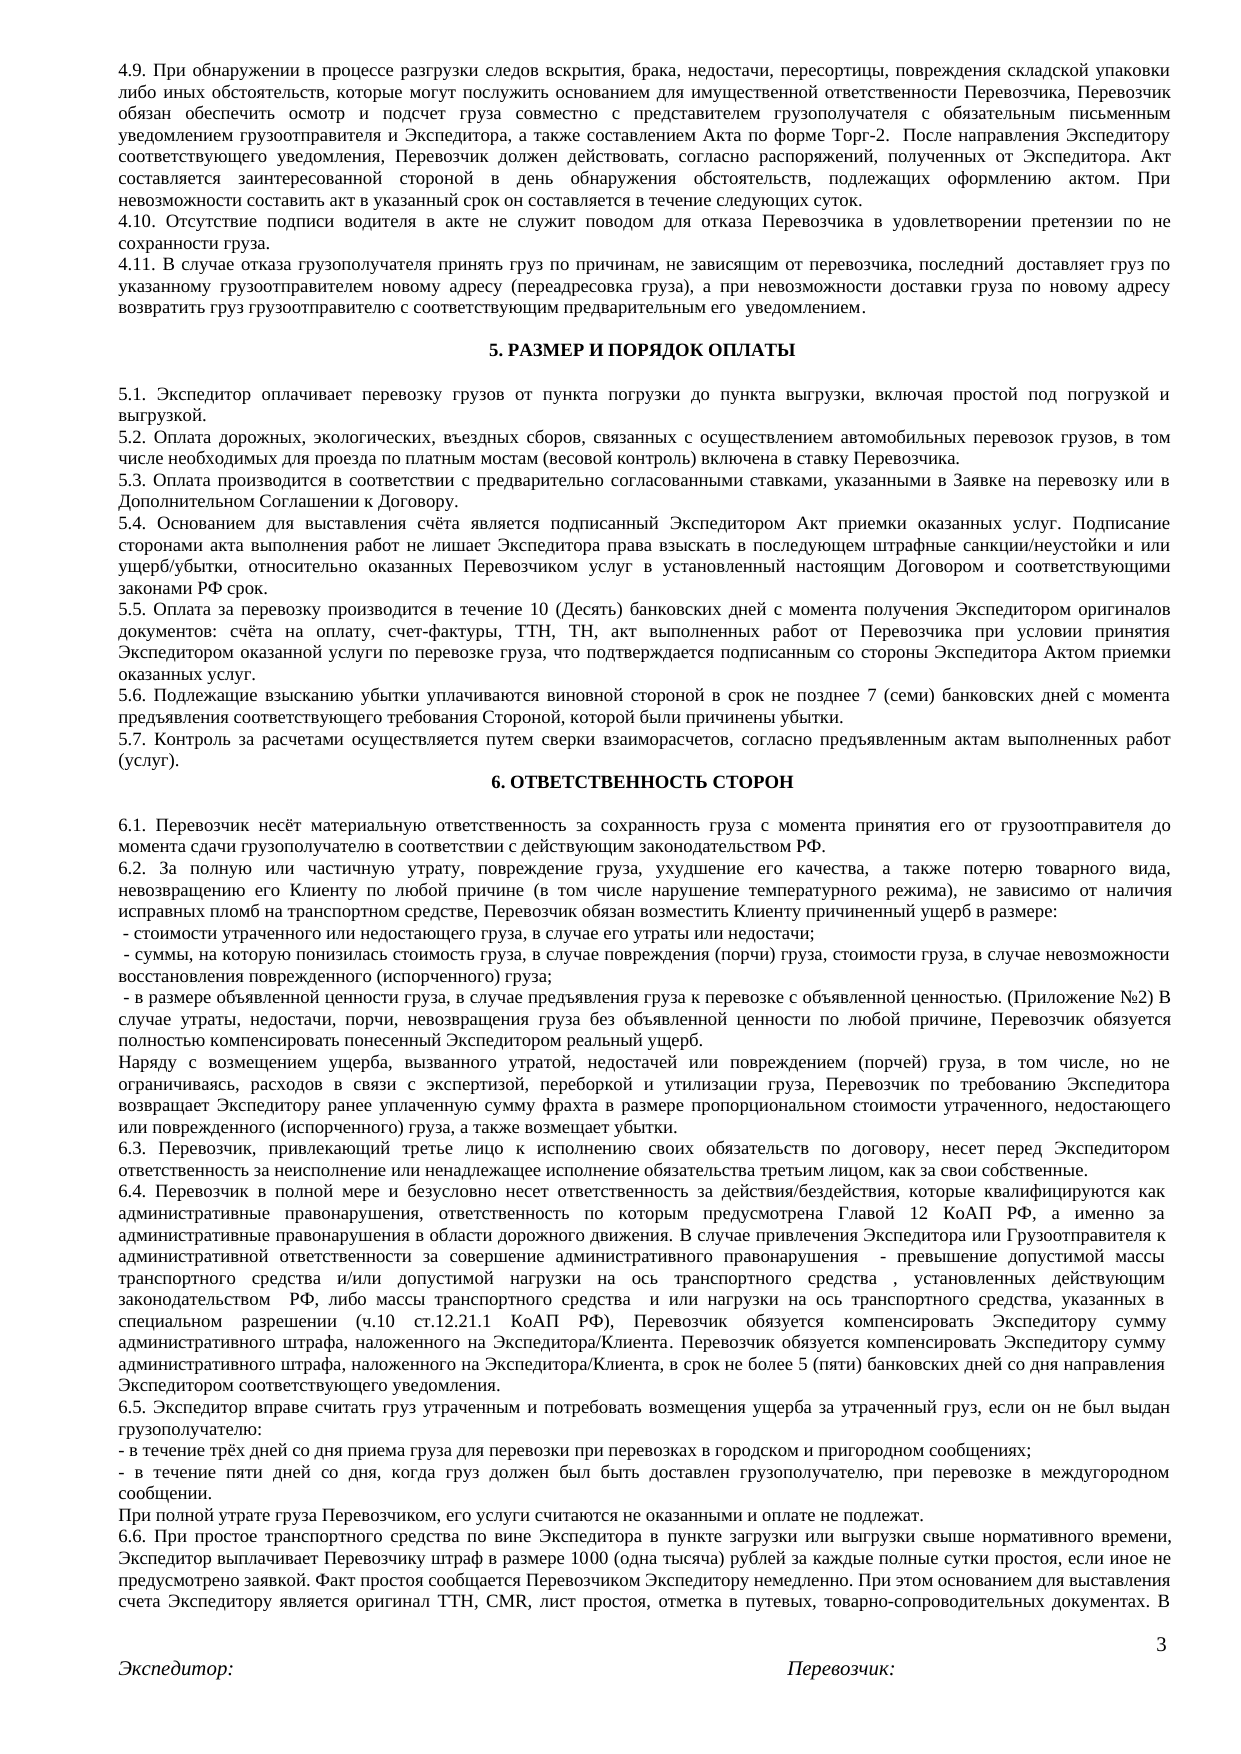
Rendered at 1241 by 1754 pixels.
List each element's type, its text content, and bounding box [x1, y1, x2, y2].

text 5.5. Оплата за перевозку производится в течение 10 (Десять) банковских дней с момента получения Экспедитором оригиналов документов: счёта на оплату, счет-фактуры, ТТН, ТН, акт выполненных работ от Перевозчика при условии принятия Экспедитором оказанной услуги по перевозке груза, что подтверждается подписанным со стороны Экспедитора Актом приемки оказанных услуг. [118, 598, 1172, 684]
text - в размере объявленной ценности груза, в случае предъявления груза к перевозке с объявленной ценностью. (Приложение №2) В случае утраты, недостачи, порчи, невозвращения груза без объявленной ценности по любой причине, Перевозчик обязуется полностью компенсировать понесенный Экспедитором реальный ущерб. [118, 986, 1172, 1051]
text 6.1. Перевозчик несёт материальную ответственность за сохранность груза с момента принятия его от грузоотправителя до момента сдачи грузополучателю в соответствии с действующим законодательством РФ. [118, 814, 1172, 857]
text 4.9. При обнаружении в процессе разгрузки следов вскрытия, брака, недостачи, пересортицы, повреждения складской упаковки либо иных обстоятельств, которые могут послужить основанием для имущественной ответственности Перевозчика, Перевозчик обязан обеспечить осмотр и подсчет груза совместно с представителем грузополучателя с обязательным письменным уведомлением грузоотправителя и Экспедитора, а также составлением Акта по форме Торг-2. После направления Экспедитору соответствующего уведомления, Перевозчик должен действовать, согласно распоряжений, полученных от Экспедитора. Акт составляется заинтересованной стороной в день обнаружения обстоятельств, подлежащих оформлению актом. При невозможности составить акт в указанный срок он составляется в течение следующих суток. [118, 59, 1172, 210]
text 5.7. Контроль за расчетами осуществляется путем сверки взаиморасчетов, согласно предъявленным актам выполненных работ (услуг). [118, 727, 1172, 771]
text 6.3. Перевозчик, привлекающий третье лицо к исполнению своих обязательств по договору, несет перед Экспедитором ответственность за неисполнение или ненадлежащее исполнение обязательства третьим лицом, как за свои собственные. [118, 1137, 1172, 1180]
text 6.2. За полную или частичную утрату, повреждение груза, ухудшение его качества, а также потерю товарного вида, невозвращению его Клиенту по любой причине (в том числе нарушение температурного режима), не зависимо от наличия исправных пломб на транспортном средстве, Перевозчик обязан возместить Клиенту причиненный ущерб в размере: [118, 857, 1172, 922]
text - в течение трёх дней со дня приема груза для перевозки при перевозках в городском и пригородном сообщениях; [118, 1439, 1172, 1461]
text 5.3. Оплата производится в соответствии с предварительно согласованными ставками, указанными в Заявке на перевозку или в Дополнительном Соглашении к Договору. [118, 469, 1172, 512]
text - суммы, на которую понизилась стоимость груза, в случае повреждения (порчи) груза, стоимости груза, в случае невозможности восстановления поврежденного (испорченного) груза; [118, 943, 1172, 986]
text 5.2. Оплата дорожных, экологических, въездных сборов, связанных с осуществлением автомобильных перевозок грузов, в том числе необходимых для проезда по платным мостам (весовой контроль) включена в ставку Перевозчика. [118, 426, 1172, 469]
text 4.11. В случае отказа грузополучателя принять груз по причинам, не зависящим от перевозчика, последний доставляет груз по указанному грузоотправителем новому адресу (переадресовка груза), а при невозможности доставки груза по новому адресу возвратить груз грузоотправителю с соответствующим предварительным его уведомлением. [118, 253, 1172, 318]
text 6. ОТВЕТСТВЕННОСТЬ СТОРОН [118, 771, 1167, 792]
text 5.4. Основанием для выставления счёта является подписанный Экспедитором Акт приемки оказанных услуг. Подписание сторонами акта выполнения работ не лишает Экспедитора права взыскать в последующем штрафные санкции/неустойки и или ущерб/убытки, относительно оказанных Перевозчиком услуг в установленный настоящим Договором и соответствующими законами РФ срок. [118, 512, 1172, 598]
text 5. РАЗМЕР И ПОРЯДОК ОПЛАТЫ [118, 339, 1167, 361]
text Наряду с возмещением ущерба, вызванного утратой, недостачей или повреждением (порчей) груза, в том числе, но не ограничиваясь, расходов в связи с экспертизой, переборкой и утилизации груза, Перевозчик по требованию Экспедитора возвращает Экспедитору ранее уплаченную сумму фрахта в размере пропорциональном стоимости утраченного, недостающего или поврежденного (испорченного) груза, а также возмещает убытки. [118, 1051, 1172, 1137]
text 6.5. Экспедитор вправе считать груз утраченным и потребовать возмещения ущерба за утраченный груз, если он не был выдан грузополучателю: [118, 1396, 1172, 1439]
text 5.6. Подлежащие взысканию убытки уплачиваются виновной стороной в срок не позднее 7 (семи) банковских дней с момента предъявления соответствующего требования Стороной, которой были причинены убытки. [118, 684, 1172, 727]
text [118, 1525, 1172, 1612]
text - в течение пяти дней со дня, когда груз должен был быть доставлен грузополучателю, при перевозке в междугородном сообщении. [118, 1461, 1172, 1504]
text 4.10. Отсутствие подписи водителя в акте не служит поводом для отказа Перевозчика в удовлетворении претензии по не сохранности груза. [118, 210, 1172, 253]
text - стоимости утраченного или недостающего груза, в случае его утраты или недостачи; [118, 922, 1172, 943]
text При полной утрате груза Перевозчиком, его услуги считаются не оказанными и оплате не подлежат. [118, 1504, 1172, 1525]
text 5.1. Экспедитор оплачивает перевозку грузов от пункта погрузки до пункта выгрузки, включая простой под погрузкой и выгрузкой. [118, 382, 1172, 426]
text 6.4. Перевозчик в полной мере и безусловно несет ответственность за действия/бездействия, которые квалифицируются как административные правонарушения, ответственность по которым предусмотрена Главой 12 КоАП РФ, а именно за административные правонарушения в области дорожного движения. В случае привлечения Экспедитора или Грузоотправителя к административной ответственности за совершение административного правонарушения - превышение допустимой массы транспортного средства и/или допустимой нагрузки на ось транспортного средства , установленных действующим законодательством РФ, либо массы транспортного средства и или нагрузки на ось транспортного средства, указанных в специальном разрешении (ч.10 ст.12.21.1 КоАП РФ), Перевозчик обязуется компенсировать Экспедитору сумму административного штрафа, наложенного на Экспедитора/Клиента. Перевозчик обязуется компенсировать Экспедитору сумму административного штрафа, наложенного на Экспедитора/Клиента, в срок не более 5 (пяти) банковских дней со дня направления Экспедитором соответствующего уведомления. [118, 1180, 1167, 1396]
